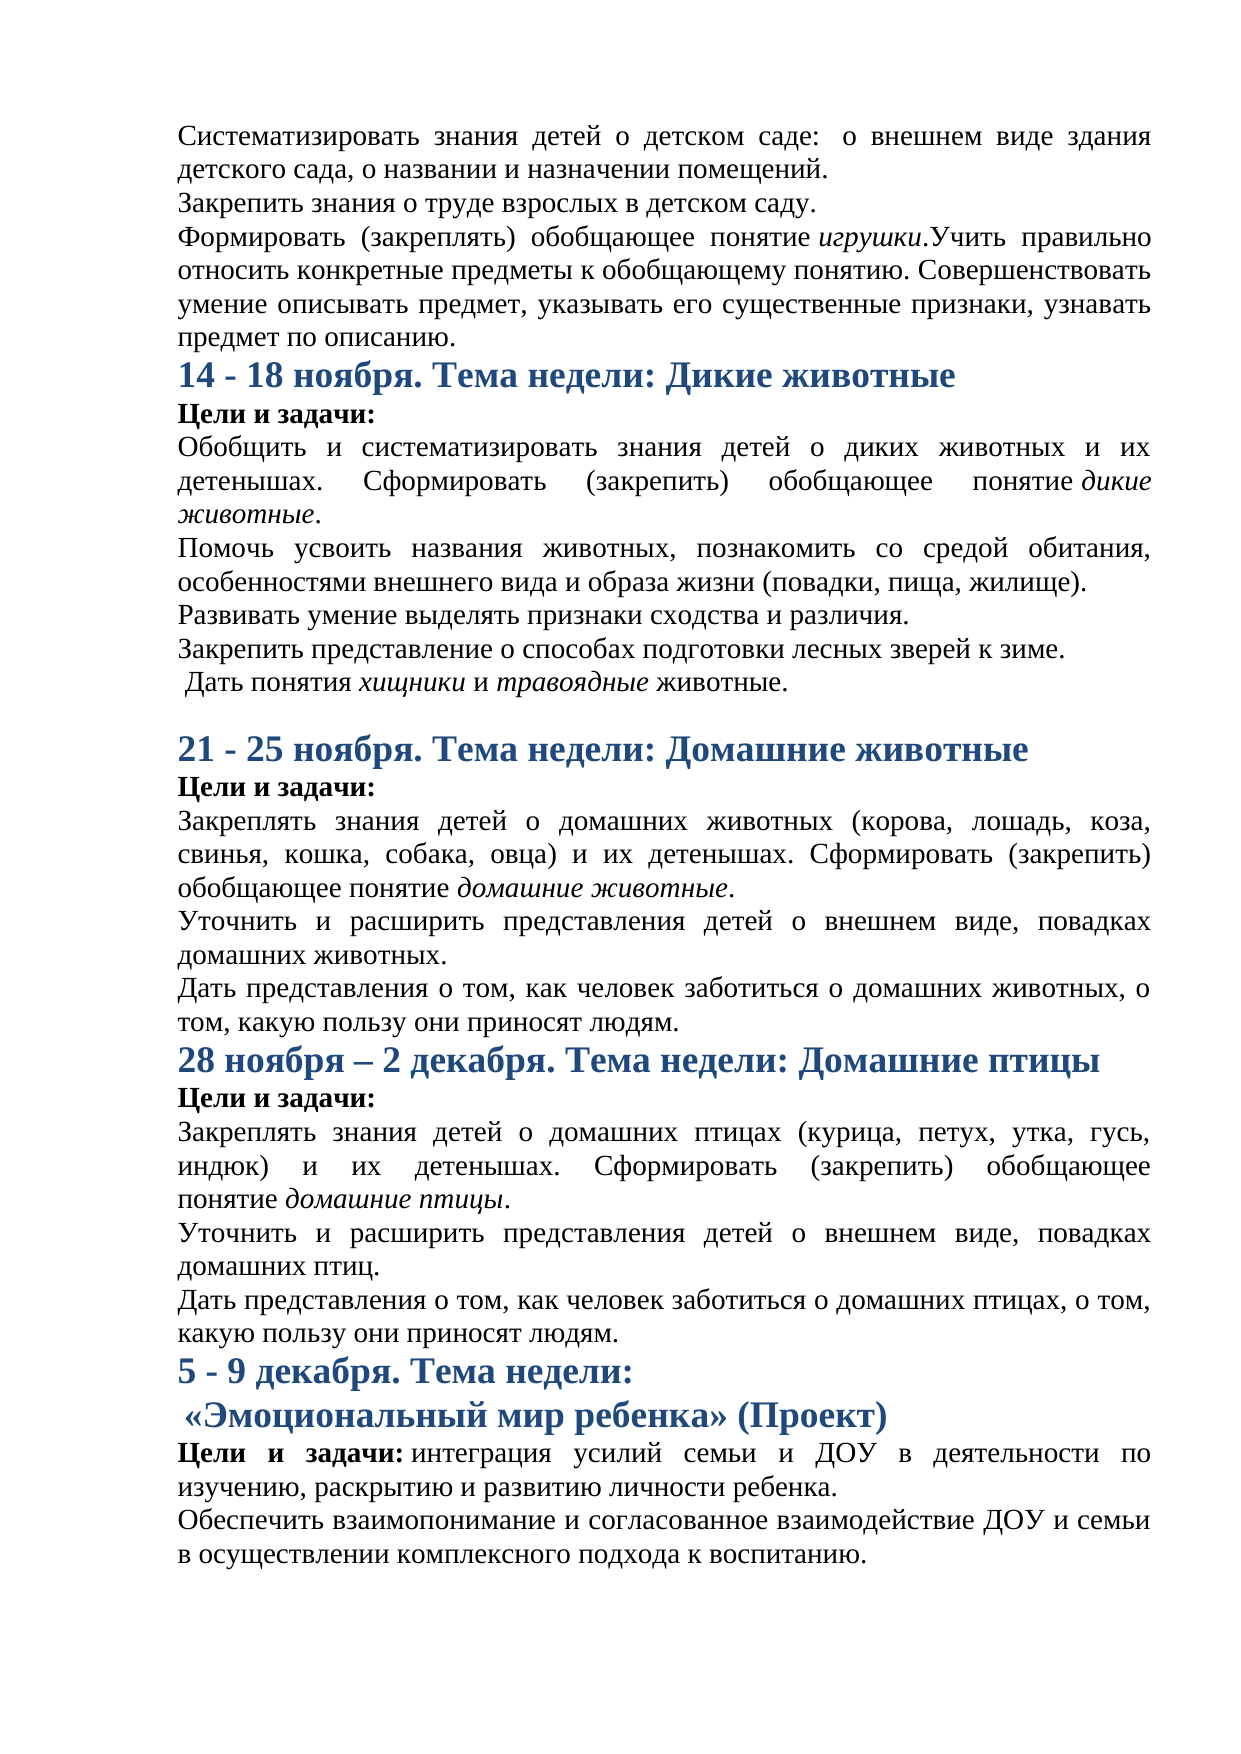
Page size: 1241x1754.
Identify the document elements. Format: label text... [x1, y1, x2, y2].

text 28 ноября – 2 декабря. Тема недели: Домашние птицы [177, 1037, 1152, 1081]
text Развивать умение выделять признаки сходства и различия. [177, 597, 1152, 631]
text Цели и задачи: [177, 396, 1152, 429]
text Цели и задачи: интеграция усилий семьи и ДОУ в деятельности по изучению, раскрытию и развитию личности ребенка. [177, 1435, 1152, 1502]
text Формировать (закреплять) обобщающее понятие игрушки.Учить правильно относить конкретные предметы к обобщающему понятию. Совершенствовать умение описывать предмет, указывать его существенные признаки, узнавать предмет по описанию. [177, 219, 1152, 353]
text 21 - 25 ноября. Тема недели: Домашние животные [177, 726, 1152, 769]
text «Эмоциональный мир ребенка» (Проект) [177, 1392, 1152, 1435]
text Обеспечить взаимопонимание и согласованное взаимодействие ДОУ и семьи в осуществлении комплексного подхода к воспитанию. [177, 1502, 1152, 1569]
text Цели и задачи: [177, 769, 1152, 803]
text Закрепить знания о труде взрослых в детском саду. [177, 185, 1152, 219]
text 14 - 18 ноября. Тема недели: Дикие животные [177, 353, 1152, 396]
text Дать представления о том, как человек заботиться о домашних животных, о том, какую пользу они приносят людям. [177, 970, 1152, 1037]
text Закреплять знания детей о домашних животных (корова, лошадь, коза, свинья, кошка, собака, овца) и их детенышах. Сформировать (закрепить) обобщающее понятие домашние животные. [177, 803, 1152, 903]
text Уточнить и расширить представления детей о внешнем виде, повадках домашних животных. [177, 903, 1152, 970]
text Закрепить представление о способах подготовки лесных зверей к зиме. [177, 631, 1152, 664]
text Обобщить и систематизировать знания детей о диких животных и их детенышах. Сформировать (закрепить) обобщающее понятие дикие животные. [177, 429, 1152, 530]
text Систематизировать знания детей о детском саде: о внешнем виде здания детского сада, о названии и назначении помещений. [177, 118, 1152, 185]
text Дать представления о том, как человек заботиться о домашних птицах, о том, какую пользу они приносят людям. [177, 1282, 1152, 1349]
text 5 - 9 декабря. Тема недели: [177, 1349, 1152, 1392]
text Дать понятия хищники и травоядные животные. [177, 664, 1152, 698]
text Закреплять знания детей о домашних птицах (курица, петух, утка, гусь, индюк) и их детенышах. Сформировать (закрепить) обобщающее понятие домашние птицы. [177, 1114, 1152, 1215]
text Цели и задачи: [177, 1081, 1152, 1114]
text Помочь усвоить названия животных, познакомить со средой обитания, особенностями внешнего вида и образа жизни (повадки, пища, жилище). [177, 530, 1152, 597]
text Уточнить и расширить представления детей о внешнем виде, повадках домашних птиц. [177, 1215, 1152, 1282]
